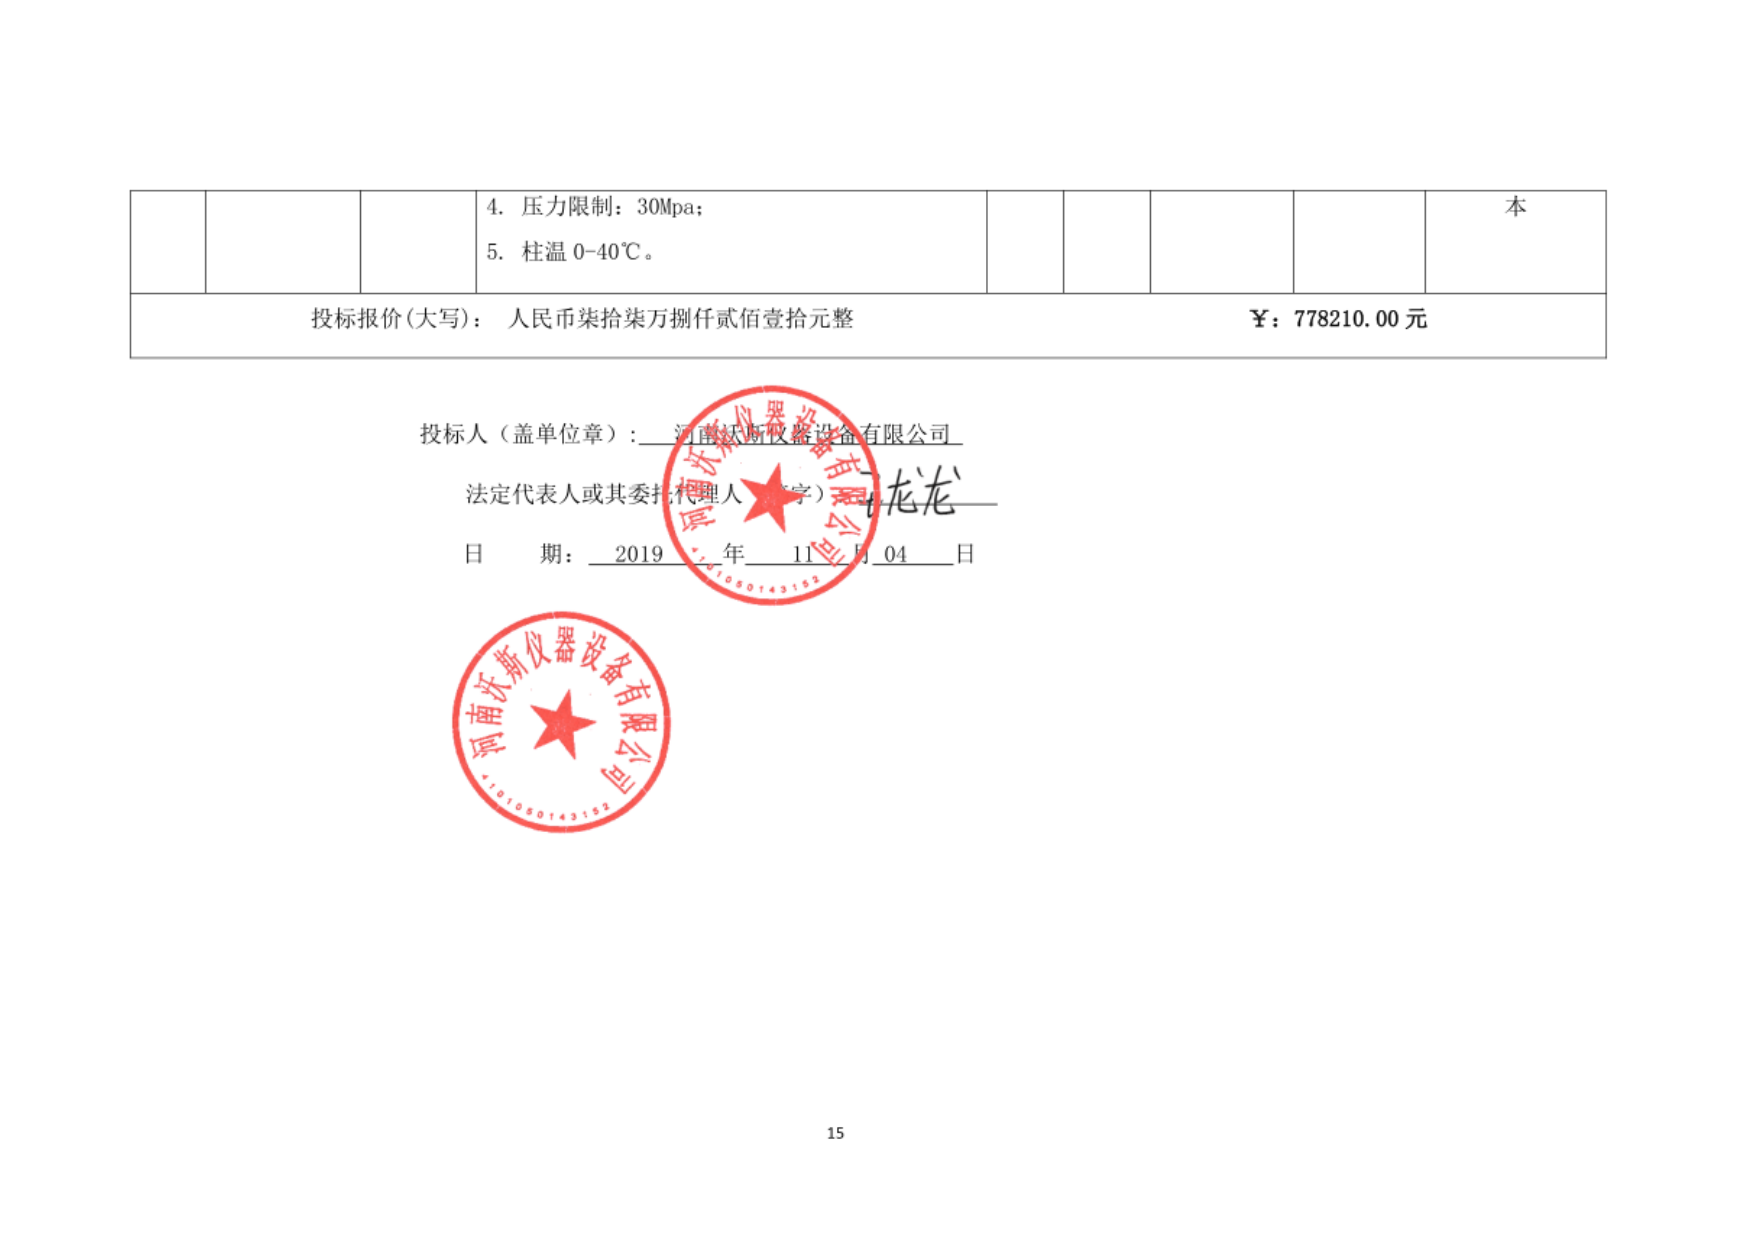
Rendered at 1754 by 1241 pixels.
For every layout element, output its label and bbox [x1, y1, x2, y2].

picture [75, 83, 1678, 1157]
